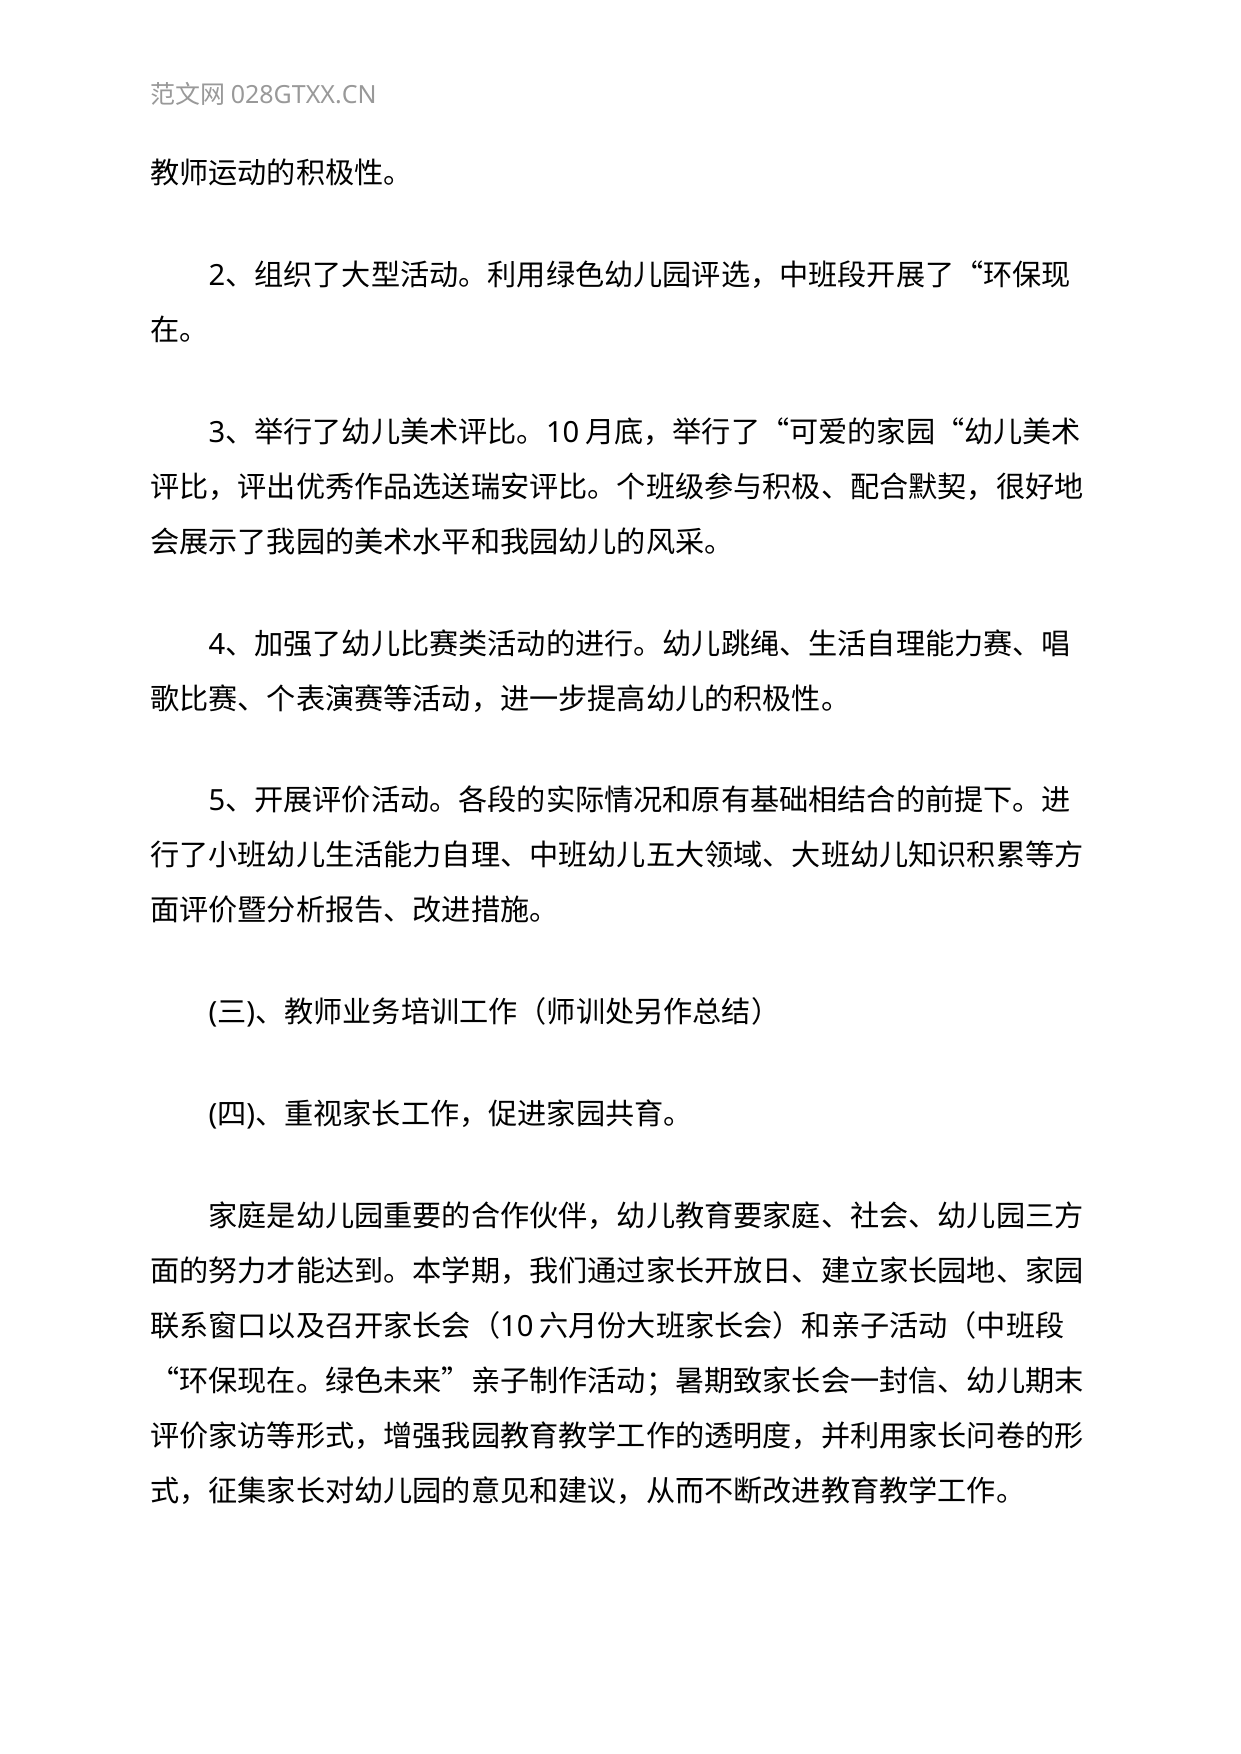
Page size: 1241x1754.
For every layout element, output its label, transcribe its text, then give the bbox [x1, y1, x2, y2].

text 家庭是幼儿园重要的合作伙伴，幼儿教育要家庭、社会、幼儿园三方面的努力才能达到。本学期，我们通过家长开放日、建立家长园地、家园联系窗口以及召开家长会（10六月份大班家长会）和亲子活动（中班段“环保现在。绿色未来”亲子制作活动；暑期致家长会一封信、幼儿期末评价家访等形式，增强我园教育教学工作的透明度，并利用家长问卷的形式，征集家长对幼儿园的意见和建议，从而不断改进教育教学工作。 [150, 1193, 1090, 1509]
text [150, 150, 1090, 192]
text 5、开展评价活动。各段的实际情况和原有基础相结合的前提下。进行了小班幼儿生活能力自理、中班幼儿五大领域、大班幼儿知识积累等方面评价暨分析报告、改进措施。 [150, 777, 1090, 929]
text (四)、重视家长工作，促进家园共育。 [150, 1091, 1090, 1133]
text (三)、教师业务培训工作（师训处另作总结） [150, 989, 1090, 1031]
text 3、举行了幼儿美术评比。10月底，举行了“可爱的家园“幼儿美术评比，评出优秀作品选送瑞安评比。个班级参与积极、配合默契，很好地会展示了我园的美术水平和我园幼儿的风采。 [150, 408, 1090, 561]
text 4、加强了幼儿比赛类活动的进行。幼儿跳绳、生活自理能力赛、唱歌比赛、个表演赛等活动，进一步提高幼儿的积极性。 [150, 620, 1090, 717]
text 2、组织了大型活动。利用绿色幼儿园评选，中班段开展了“环保现在。 [150, 252, 1090, 349]
